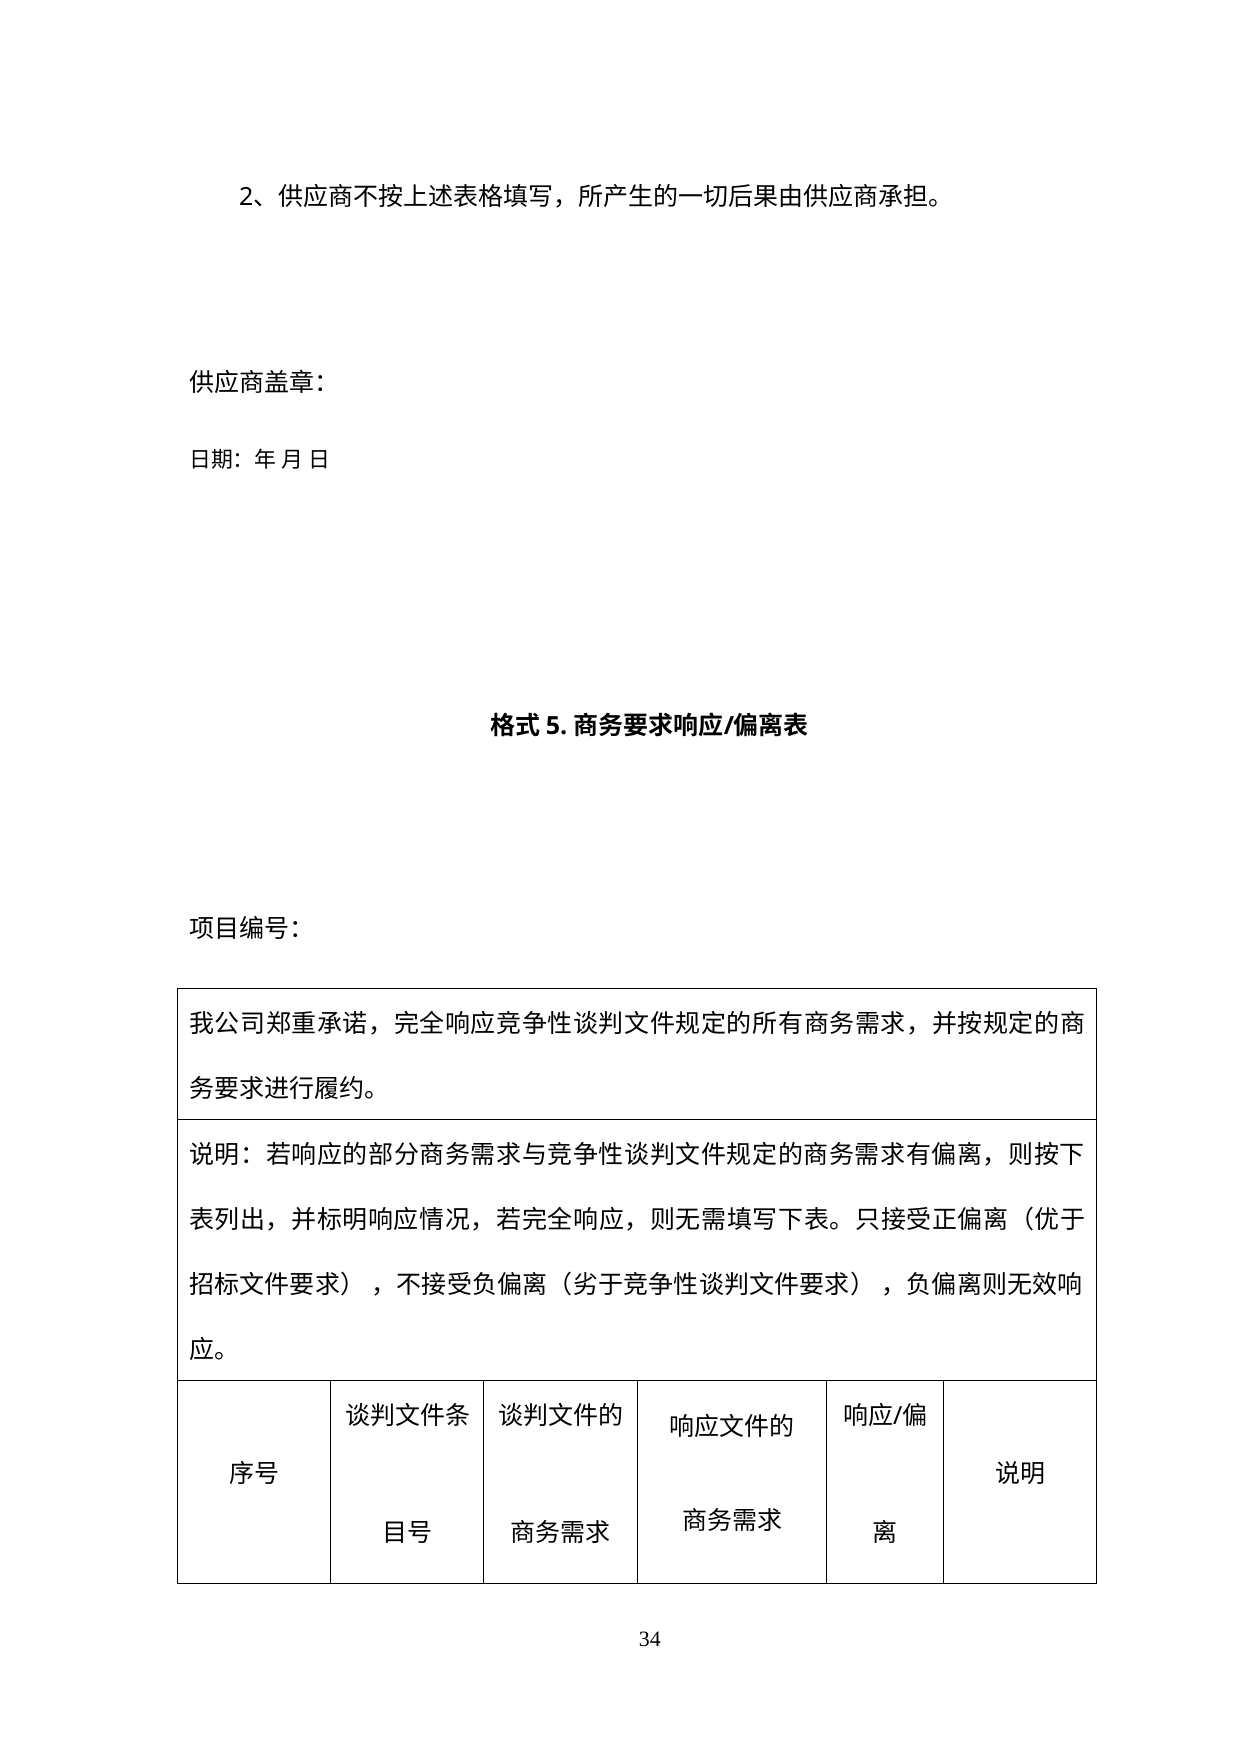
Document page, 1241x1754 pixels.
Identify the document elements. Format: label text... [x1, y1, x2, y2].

table_cell 序号 [178, 1381, 330, 1583]
text 项目编号： [189, 894, 1110, 959]
text 供应商盖章： [189, 348, 1110, 413]
table_cell 说明：若响应的部分商务需求与竞争性谈判文件规定的商务需求有偏离，则按下表列出，并标明响应情况，若完全响应，则无需填写下表。只接受正偏离（优于招标文件要求） ，不接受负偏离（劣于竞争性谈判文件要求） ，负偏离则无效响应。 [178, 1120, 1096, 1380]
text 格式5. 商务要求响应/偏离表 [189, 691, 1110, 756]
table_cell 谈判文件的商务需求 [484, 1381, 637, 1583]
table_header 我公司郑重承诺，完全响应竞争性谈判文件规定的所有商务需求，并按规定的商务要求进行履约。 [178, 989, 1096, 1119]
text 日期：年 月 日 [189, 442, 1110, 474]
table_cell 谈判文件条目号 [331, 1381, 483, 1583]
text 2、供应商不按上述表格填写，所产生的一切后果由供应商承担。 [189, 162, 1110, 227]
table_cell 响应文件的 商务需求 [638, 1381, 826, 1583]
table_cell 说明 [944, 1381, 1096, 1583]
table_cell 响应/偏离 [827, 1381, 943, 1583]
